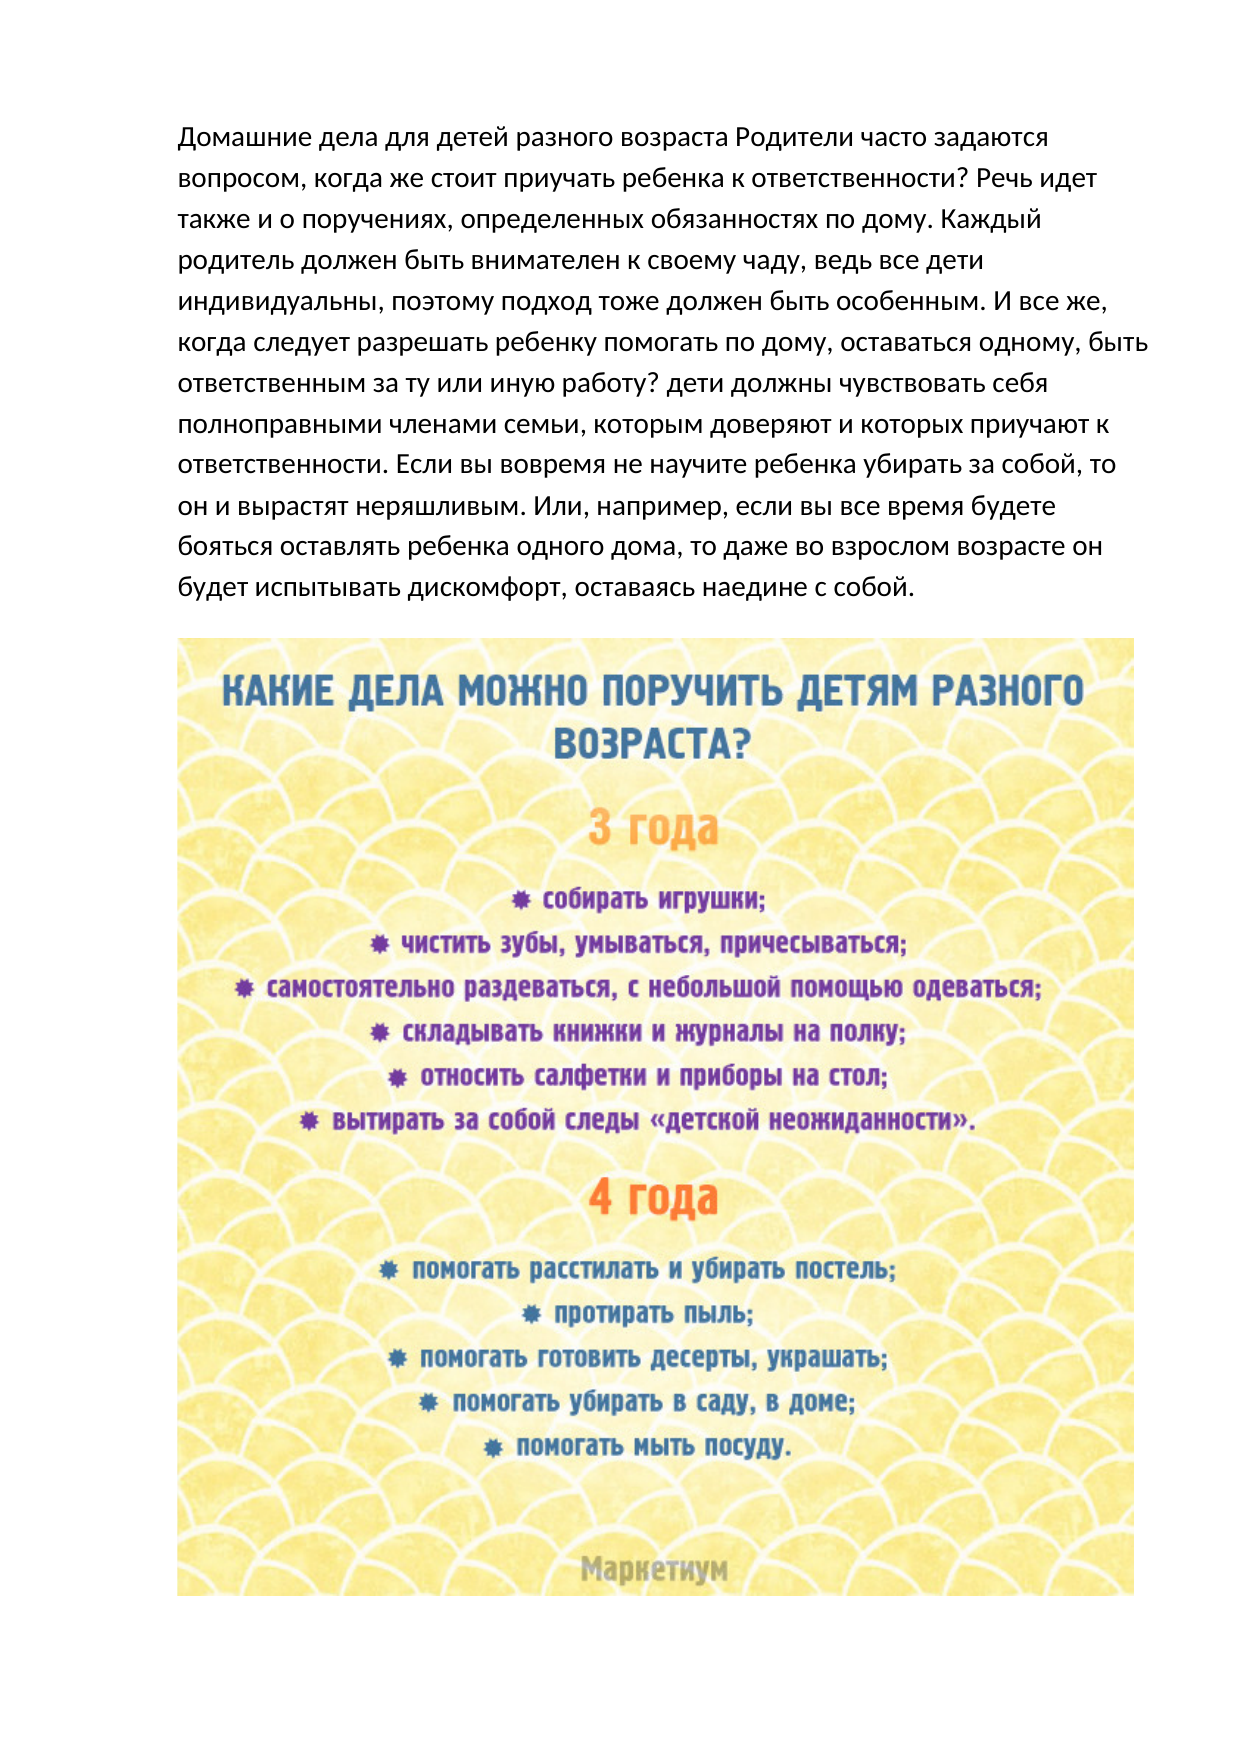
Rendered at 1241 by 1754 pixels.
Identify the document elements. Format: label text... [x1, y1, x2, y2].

picture [177, 638, 1134, 1596]
text Домашние дела для детей разного возраста Родители часто задаются вопросом, когда же стоит приучать ребенка к ответственности? Речь идет также и о поручениях, определенных обязанностях по дому. Каждый родитель должен быть внимателен к своему чаду, ведь все дети индивидуальны, поэтому подход тоже должен быть особенным. И все же, когда следует разрешать ребенку помогать по дому, оставаться одному, быть ответственным за ту или иную работу? дети должны чувствовать себя полноправными членами семьи, которым доверяют и которых приучают к ответственности. Если вы вовремя не научите ребенка убирать за собой, то он и вырастят неряшливым. Или, например, если вы все время будете бояться оставлять ребенка одного дома, то даже во взрослом возрасте он будет испытывать дискомфорт, оставаясь наедине с собой. [177, 118, 1152, 604]
